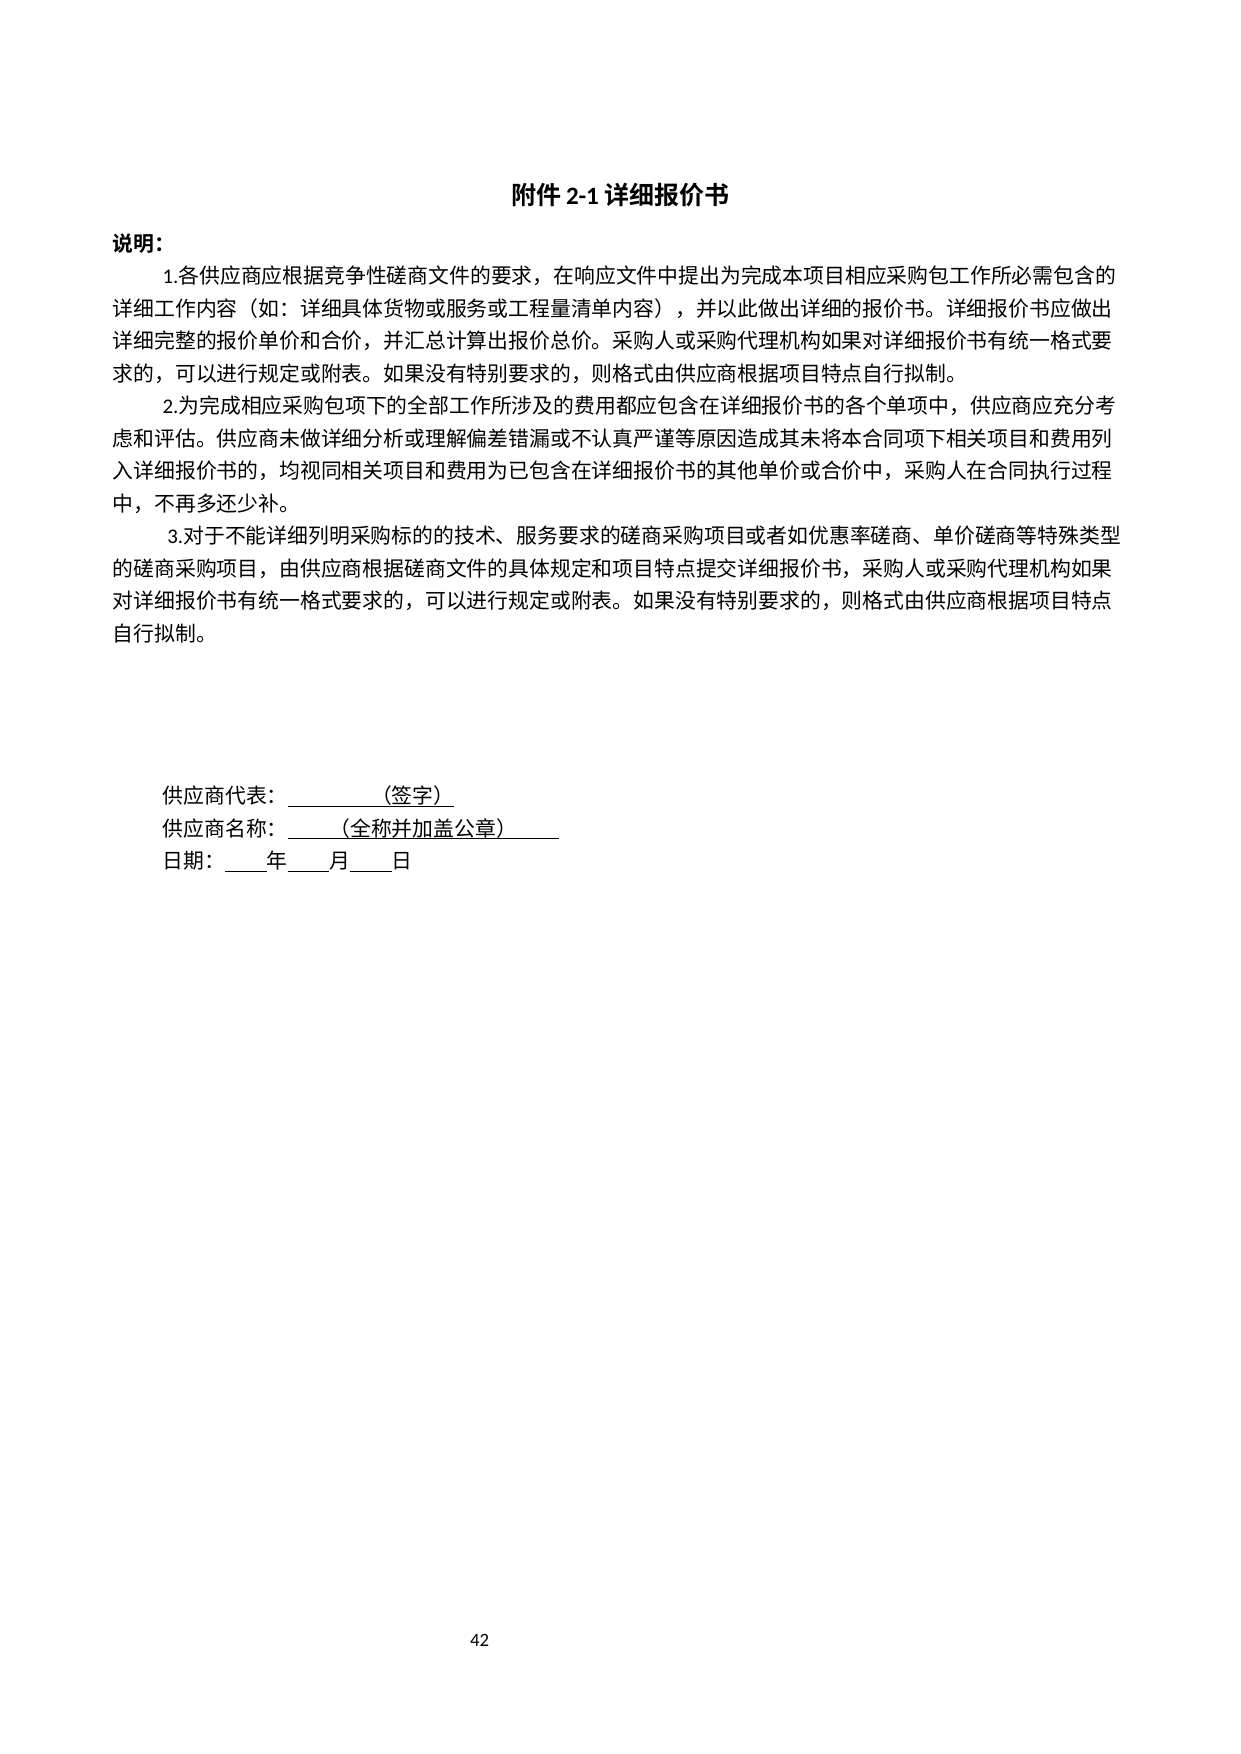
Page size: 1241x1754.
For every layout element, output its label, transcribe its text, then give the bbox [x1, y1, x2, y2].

text 供应商名称： （全称并加盖公章） [112, 812, 1128, 844]
text 3.对于不能详细列明采购标的的技术、服务要求的磋商采购项目或者如优惠率磋商、单价磋商等特殊类型的磋商采购项目，由供应商根据磋商文件的具体规定和项目特点提交详细报价书，采购人或采购代理机构如果对详细报价书有统一格式要求的，可以进行规定或附表。如果没有特别要求的，则格式由供应商根据项目特点自行拟制。 [112, 519, 1128, 649]
text 日期： 年 月 日 [112, 844, 1128, 877]
text 1.各供应商应根据竞争性磋商文件的要求，在响应文件中提出为完成本项目相应采购包工作所必需包含的详细工作内容（如：详细具体货物或服务或工程量清单内容），并以此做出详细的报价书。详细报价书应做出详细完整的报价单价和合价，并汇总计算出报价总价。采购人或采购代理机构如果对详细报价书有统一格式要求的，可以进行规定或附表。如果没有特别要求的，则格式由供应商根据项目特点自行拟制。 [112, 259, 1128, 389]
text 2.为完成相应采购包项下的全部工作所涉及的费用都应包含在详细报价书的各个单项中，供应商应充分考虑和评估。供应商未做详细分析或理解偏差错漏或不认真严谨等原因造成其未将本合同项下相关项目和费用列入详细报价书的，均视同相关项目和费用为已包含在详细报价书的其他单价或合价中，采购人在合同执行过程中，不再多还少补。 [112, 389, 1128, 519]
text 附件2-1 详细报价书 [112, 162, 1128, 227]
text 供应商代表： （签字） [112, 779, 1128, 812]
text 说明： [112, 227, 1128, 259]
